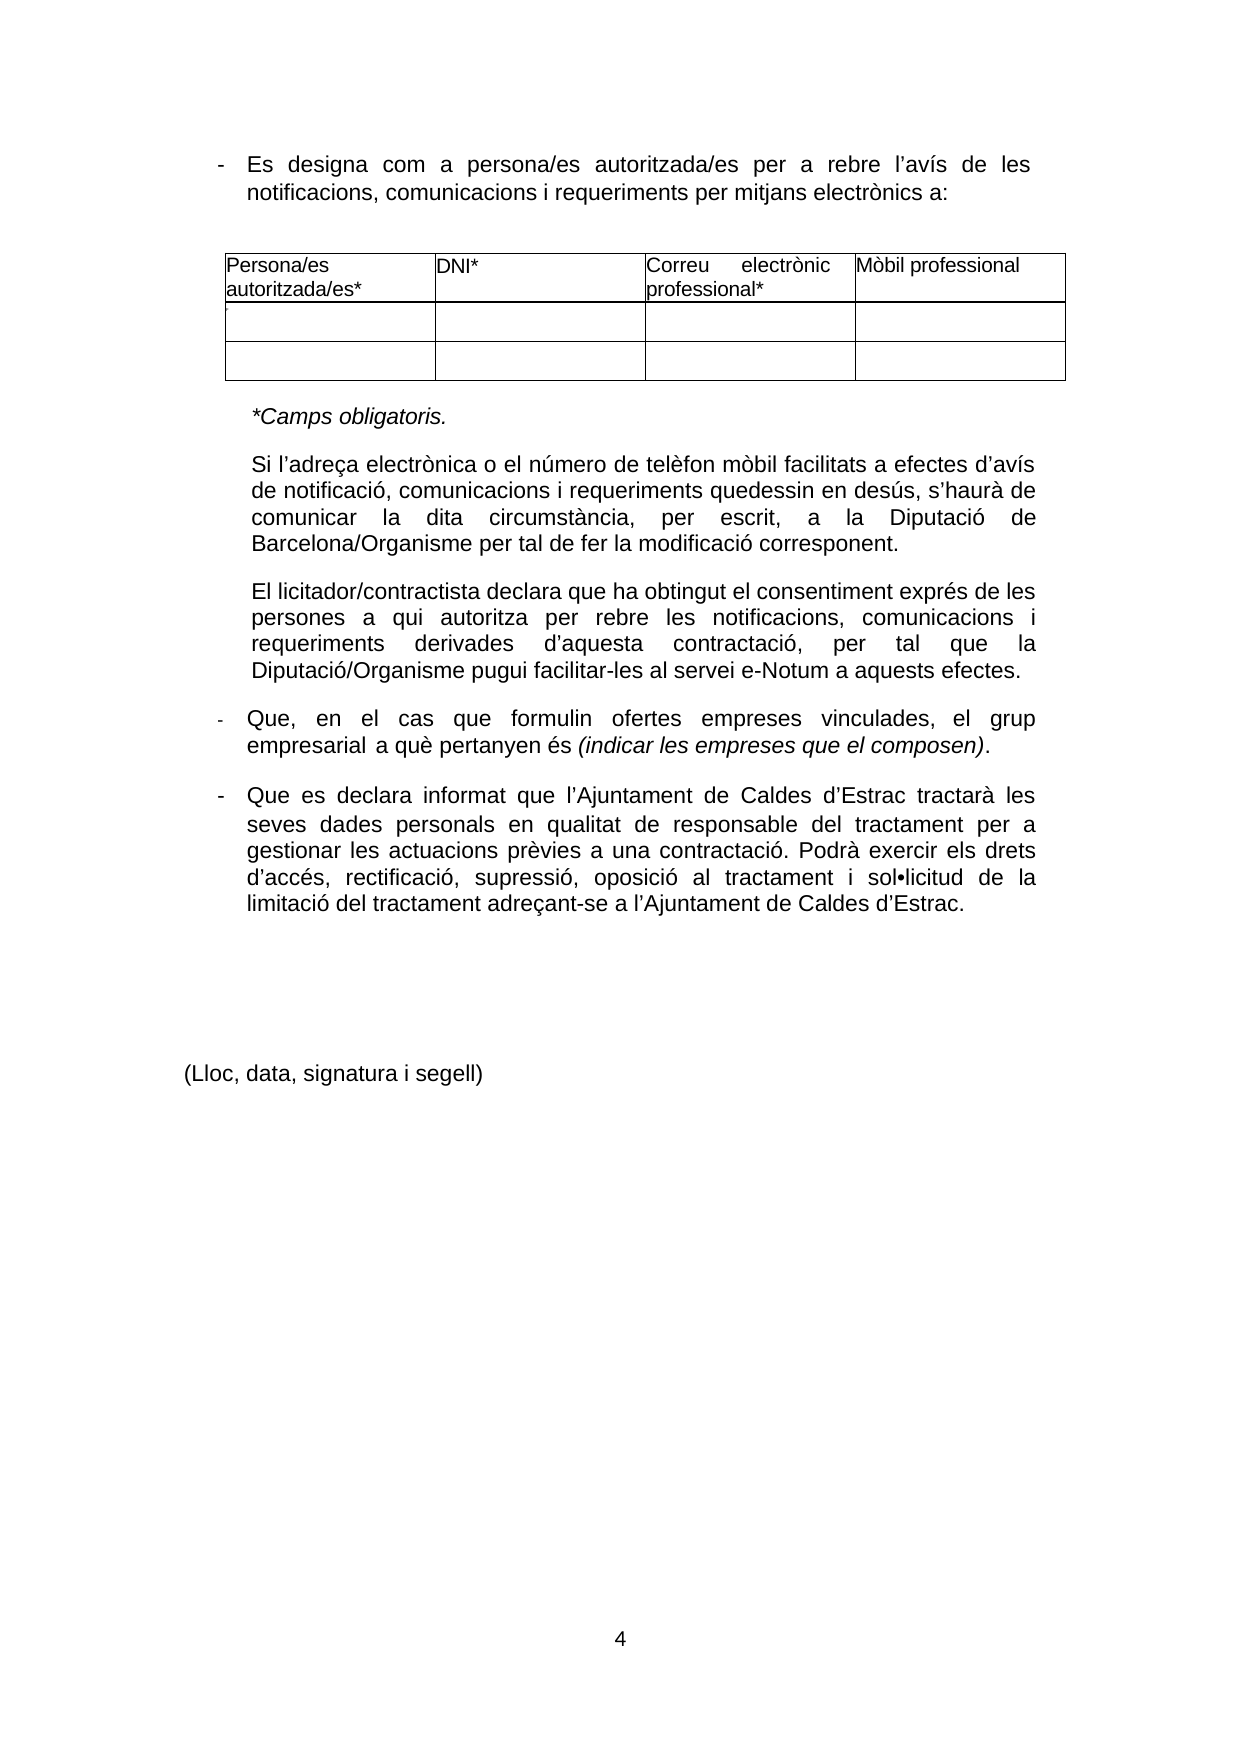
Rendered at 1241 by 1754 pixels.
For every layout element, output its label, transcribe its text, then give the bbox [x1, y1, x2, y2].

table_cell [646, 342, 855, 380]
table_cell [226, 342, 435, 380]
table_cell [646, 303, 855, 341]
table_cell [856, 303, 1065, 341]
table_cell [436, 303, 645, 341]
list Que es declara informat que l’Ajuntament de Caldes d’Estrac tractarà les seves dades personals en qualitat de responsable del tractament per a gestionar les actuacions prèvies a una contractació. Podrà exercir els drets d’accés, rectificació, supressió, oposició al tractament i sol•licitud de la limitació del tractament adreçant-se a l’Ajuntament de Caldes d’Estrac. [217, 779, 1036, 916]
table_header DNI* [436, 254, 645, 301]
table_cell F [226, 303, 435, 341]
text *Camps obligatoris. [251, 403, 1063, 429]
text Si l’adreça electrònica o el número de telèfon mòbil facilitats a efectes d’avís de notificació, comunicacions i requeriments quedessin en desús, s’haurà de comunicar la dita circumstància, per escrit, a la Diputació de Barcelona/Organisme per tal de fer la modificació corresponent. [251, 451, 1036, 556]
table_header Mòbil professional [856, 254, 1065, 301]
table_cell [856, 342, 1065, 380]
list Que, en el cas que formulin ofertes empreses vinculades, el grup empresarial a què pertanyen és (indicar les empreses que el composen). [217, 705, 1036, 758]
table_header Persona/es autoritzada/es* [226, 254, 435, 301]
text El licitador/contractista declara que ha obtingut el consentiment exprés de les persones a qui autoritza per rebre les notificacions, comunicacions i requeriments derivades d’aquesta contractació, per tal que la Diputació/Organisme pugui facilitar-les al servei e-Notum a aquests efectes. [251, 578, 1036, 683]
text (Lloc, data, signatura i segell) [177, 1060, 1063, 1086]
table_cell [436, 342, 645, 380]
table_header Correu electrònic professional* [646, 254, 855, 301]
list Es designa com a persona/es autoritzada/es per a rebre l’avís de les notificacions, comunicacions i requeriments per mitjans electrònics a: [217, 148, 1031, 205]
